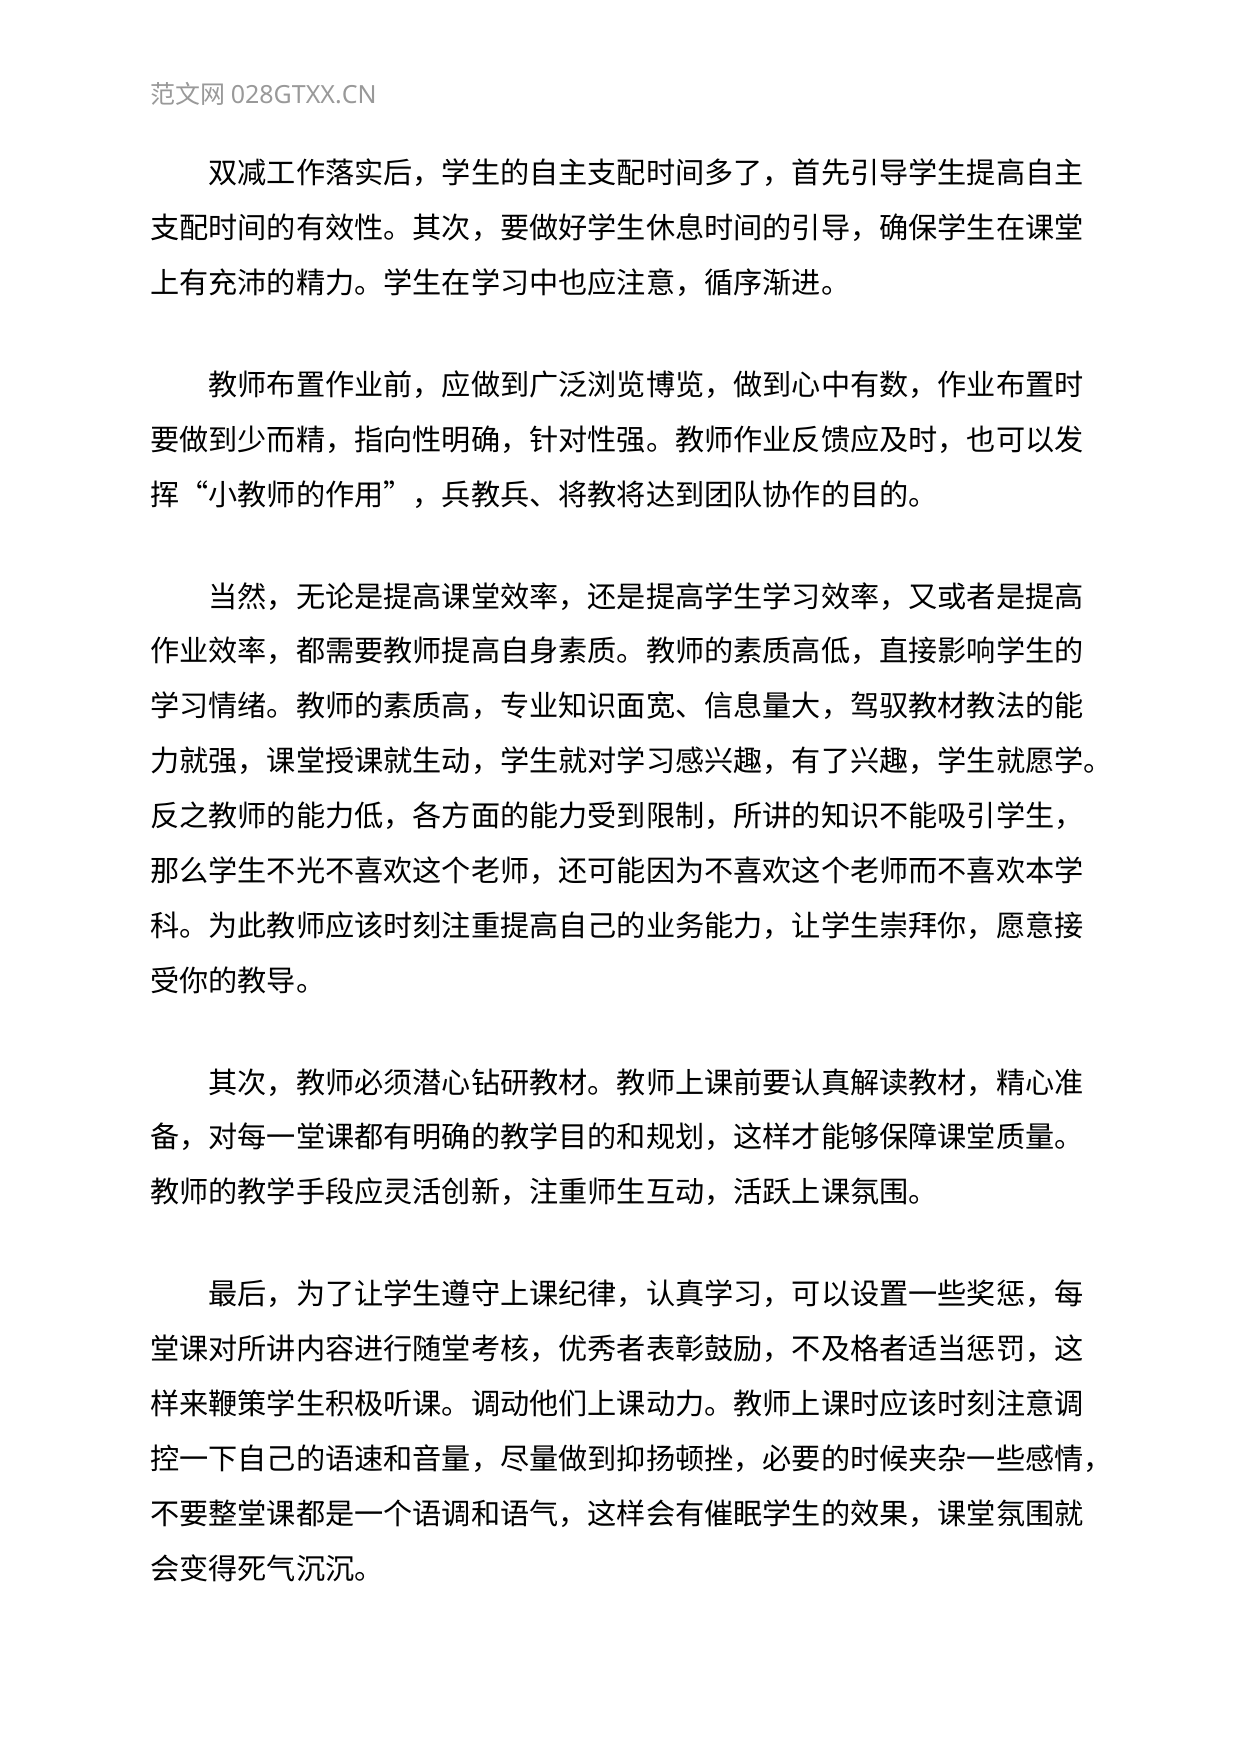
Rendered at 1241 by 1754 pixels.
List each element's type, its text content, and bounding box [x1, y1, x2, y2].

text 教师布置作业前，应做到广泛浏览博览，做到心中有数，作业布置时要做到少而精，指向性明确，针对性强。教师作业反馈应及时，也可以发挥“小教师的作用”，兵教兵、将教将达到团队协作的目的。 [150, 362, 1090, 514]
text 当然，无论是提高课堂效率，还是提高学生学习效率，又或者是提高作业效率，都需要教师提高自身素质。教师的素质高低，直接影响学生的学习情绪。教师的素质高，专业知识面宽、信息量大，驾驭教材教法的能力就强，课堂授课就生动，学生就对学习感兴趣，有了兴趣，学生就愿学。反之教师的能力低，各方面的能力受到限制，所讲的知识不能吸引学生，那么学生不光不喜欢这个老师，还可能因为不喜欢这个老师而不喜欢本学科。为此教师应该时刻注重提高自己的业务能力，让学生崇拜你，愿意接受你的教导。 [150, 573, 1090, 1000]
text 最后，为了让学生遵守上课纪律，认真学习，可以设置一些奖惩，每堂课对所讲内容进行随堂考核，优秀者表彰鼓励，不及格者适当惩罚，这样来鞭策学生积极听课。调动他们上课动力。教师上课时应该时刻注意调控一下自己的语速和音量，尽量做到抑扬顿挫，必要的时候夹杂一些感情，不要整堂课都是一个语调和语气，这样会有催眠学生的效果，课堂氛围就会变得死气沉沉。 [150, 1271, 1090, 1587]
text 双减工作落实后，学生的自主支配时间多了，首先引导学生提高自主支配时间的有效性。其次，要做好学生休息时间的引导，确保学生在课堂上有充沛的精力。学生在学习中也应注意，循序渐进。 [150, 150, 1090, 302]
text 其次，教师必须潜心钻研教材。教师上课前要认真解读教材，精心准备，对每一堂课都有明确的教学目的和规划，这样才能够保障课堂质量。教师的教学手段应灵活创新，注重师生互动，活跃上课氛围。 [150, 1059, 1090, 1211]
